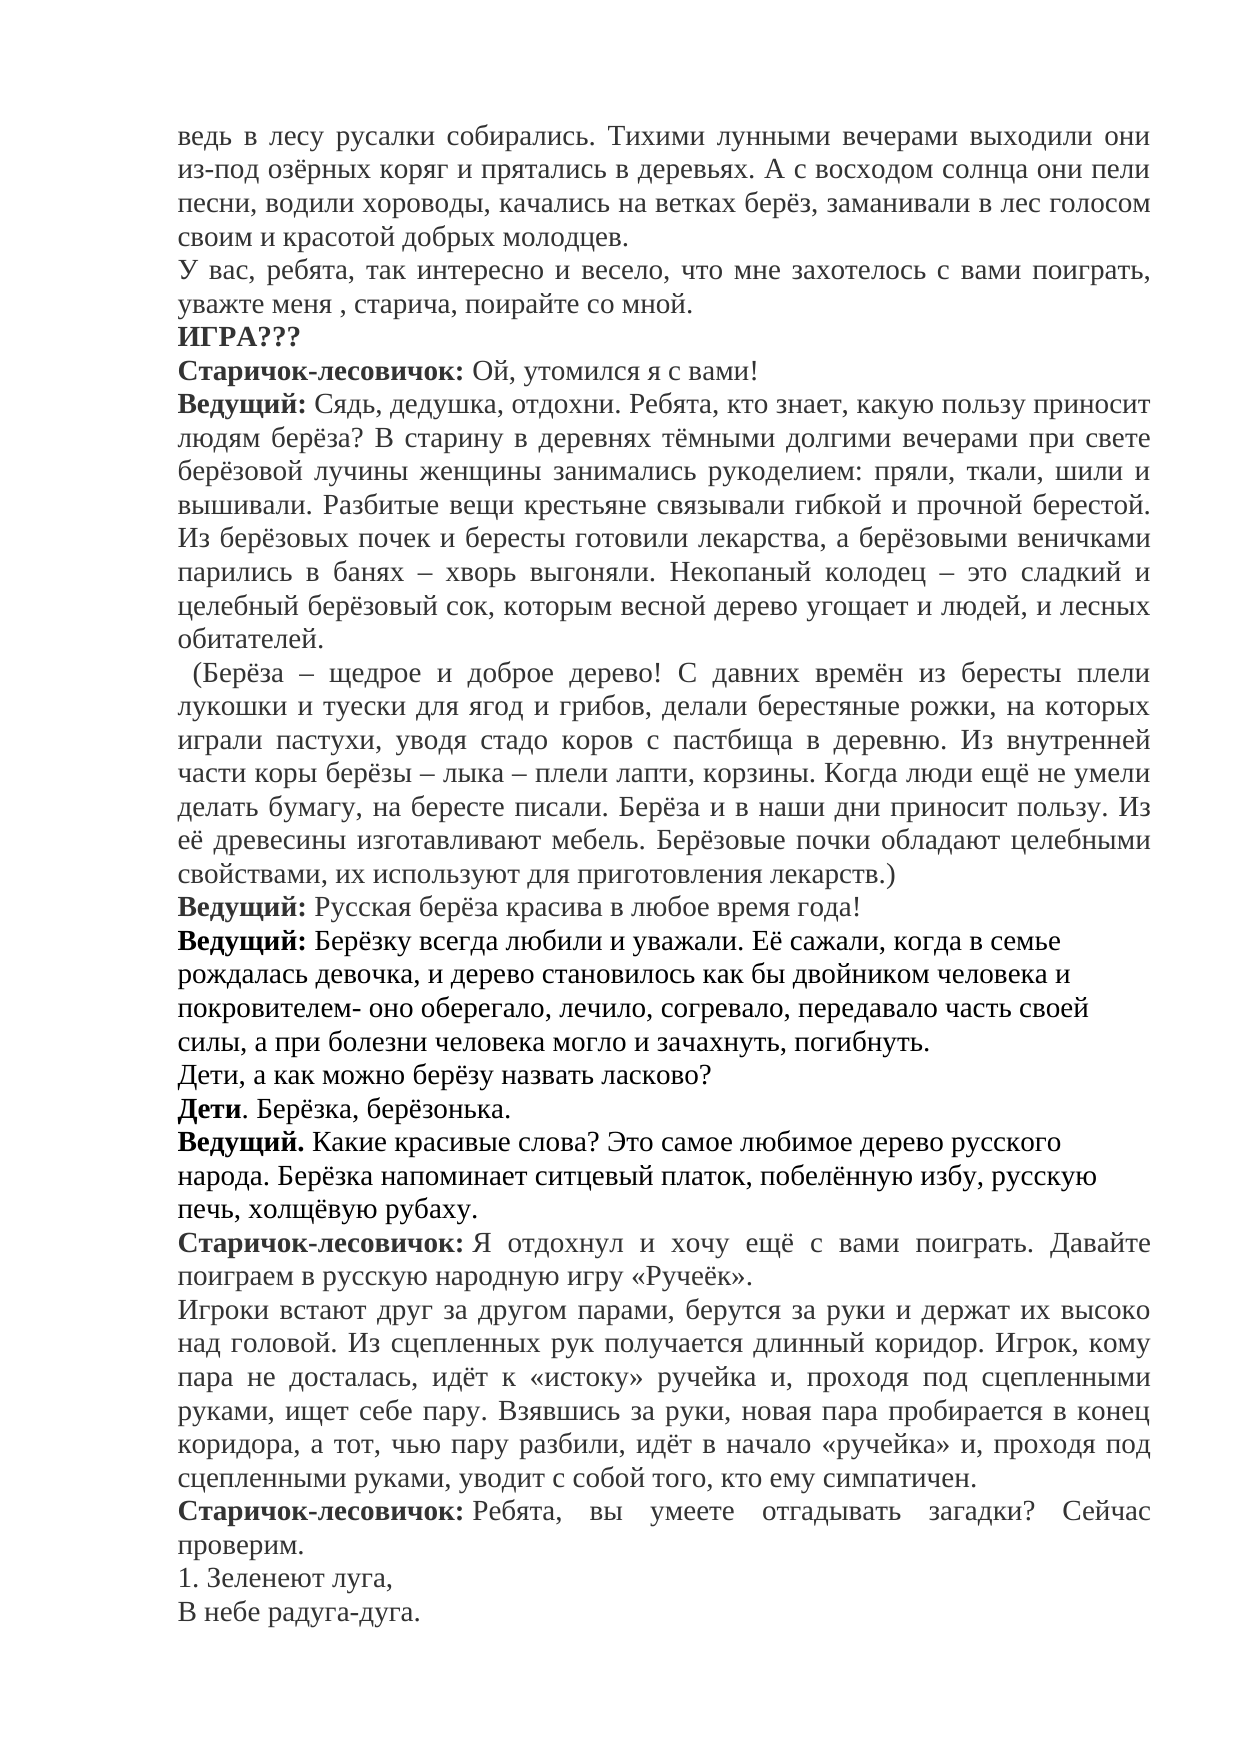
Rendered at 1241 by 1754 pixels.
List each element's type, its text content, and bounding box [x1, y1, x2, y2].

text Ведущий: Берёзку всегда любили и уважали. Её сажали, когда в семье рождалась девочка, и дерево становилось как бы двойником человека и покровителем- оно оберегало, лечило, согревало, передавало часть своей силы, а при болезни человека могло и зачахнуть, погибнуть. [177, 923, 1152, 1057]
text Старичок-лесовичок: Я отдохнул и хочу ещё с вами поиграть. Давайте поиграем в русскую народную игру «Ручеёк». [177, 1225, 1152, 1292]
text У вас, ребята, так интересно и весело, что мне захотелось с вами поиграть, уважте меня , старича, поирайте со мной. [177, 252, 1152, 319]
text Ведущий: Русская берёза красива в любое время года! [177, 889, 1152, 923]
text Старичок-лесовичок: Ой, утомился я с вами! [177, 353, 1152, 386]
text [177, 118, 1152, 252]
text ИГРА??? [177, 319, 1152, 353]
text 1. Зеленеют луга, [177, 1560, 1152, 1594]
text Старичок-лесовичок: Ребята, вы умеете отгадывать загадки? Сейчас проверим. [177, 1493, 1152, 1560]
text (Берёза – щедрое и доброе дерево! С давних времён из бересты плели лукошки и туески для ягод и грибов, делали берестяные рожки, на которых играли пастухи, уводя стадо коров с пастбища в деревню. Из внутренней части коры берёзы – лыка – плели лапти, корзины. Когда люди ещё не умели делать бумагу, на бересте писали. Берёза и в наши дни приносит пользу. Из её древесины изготавливают мебель. Берёзовые почки обладают целебными свойствами, их используют для приготовления лекарств.) [177, 655, 1152, 889]
text Дети. Берёзка, берёзонька. [177, 1091, 1152, 1124]
text Ведущий. Какие красивые слова? Это самое любимое дерево русского народа. Берёзка напоминает ситцевый платок, побелённую избу, русскую печь, холщёвую рубаху. [177, 1124, 1152, 1225]
text В небе радуга-дуга. [177, 1594, 1152, 1627]
text Дети, а как можно берёзу назвать ласково? [177, 1057, 1152, 1091]
text Игроки встают друг за другом парами, берутся за руки и держат их высоко над головой. Из сцепленных рук получается длинный коридор. Игрок, кому пара не досталась, идёт к «истоку» ручейка и, проходя под сцепленными руками, ищет себе пару. Взявшись за руки, новая пара пробирается в конец коридора, а тот, чью пару разбили, идёт в начало «ручейка» и, проходя под сцепленными руками, уводит с собой того, кто ему симпатичен. [177, 1292, 1152, 1493]
text Ведущий: Сядь, дедушка, отдохни. Ребята, кто знает, какую пользу приносит людям берёза? В старину в деревнях тёмными долгими вечерами при свете берёзовой лучины женщины занимались рукоделием: пряли, ткали, шили и вышивали. Разбитые вещи крестьяне связывали гибкой и прочной берестой. Из берёзовых почек и бересты готовили лекарства, а берёзовыми веничками парились в банях – хворь выгоняли. Некопаный колодец – это сладкий и целебный берёзовый сок, которым весной дерево угощает и людей, и лесных обитателей. [177, 386, 1152, 655]
